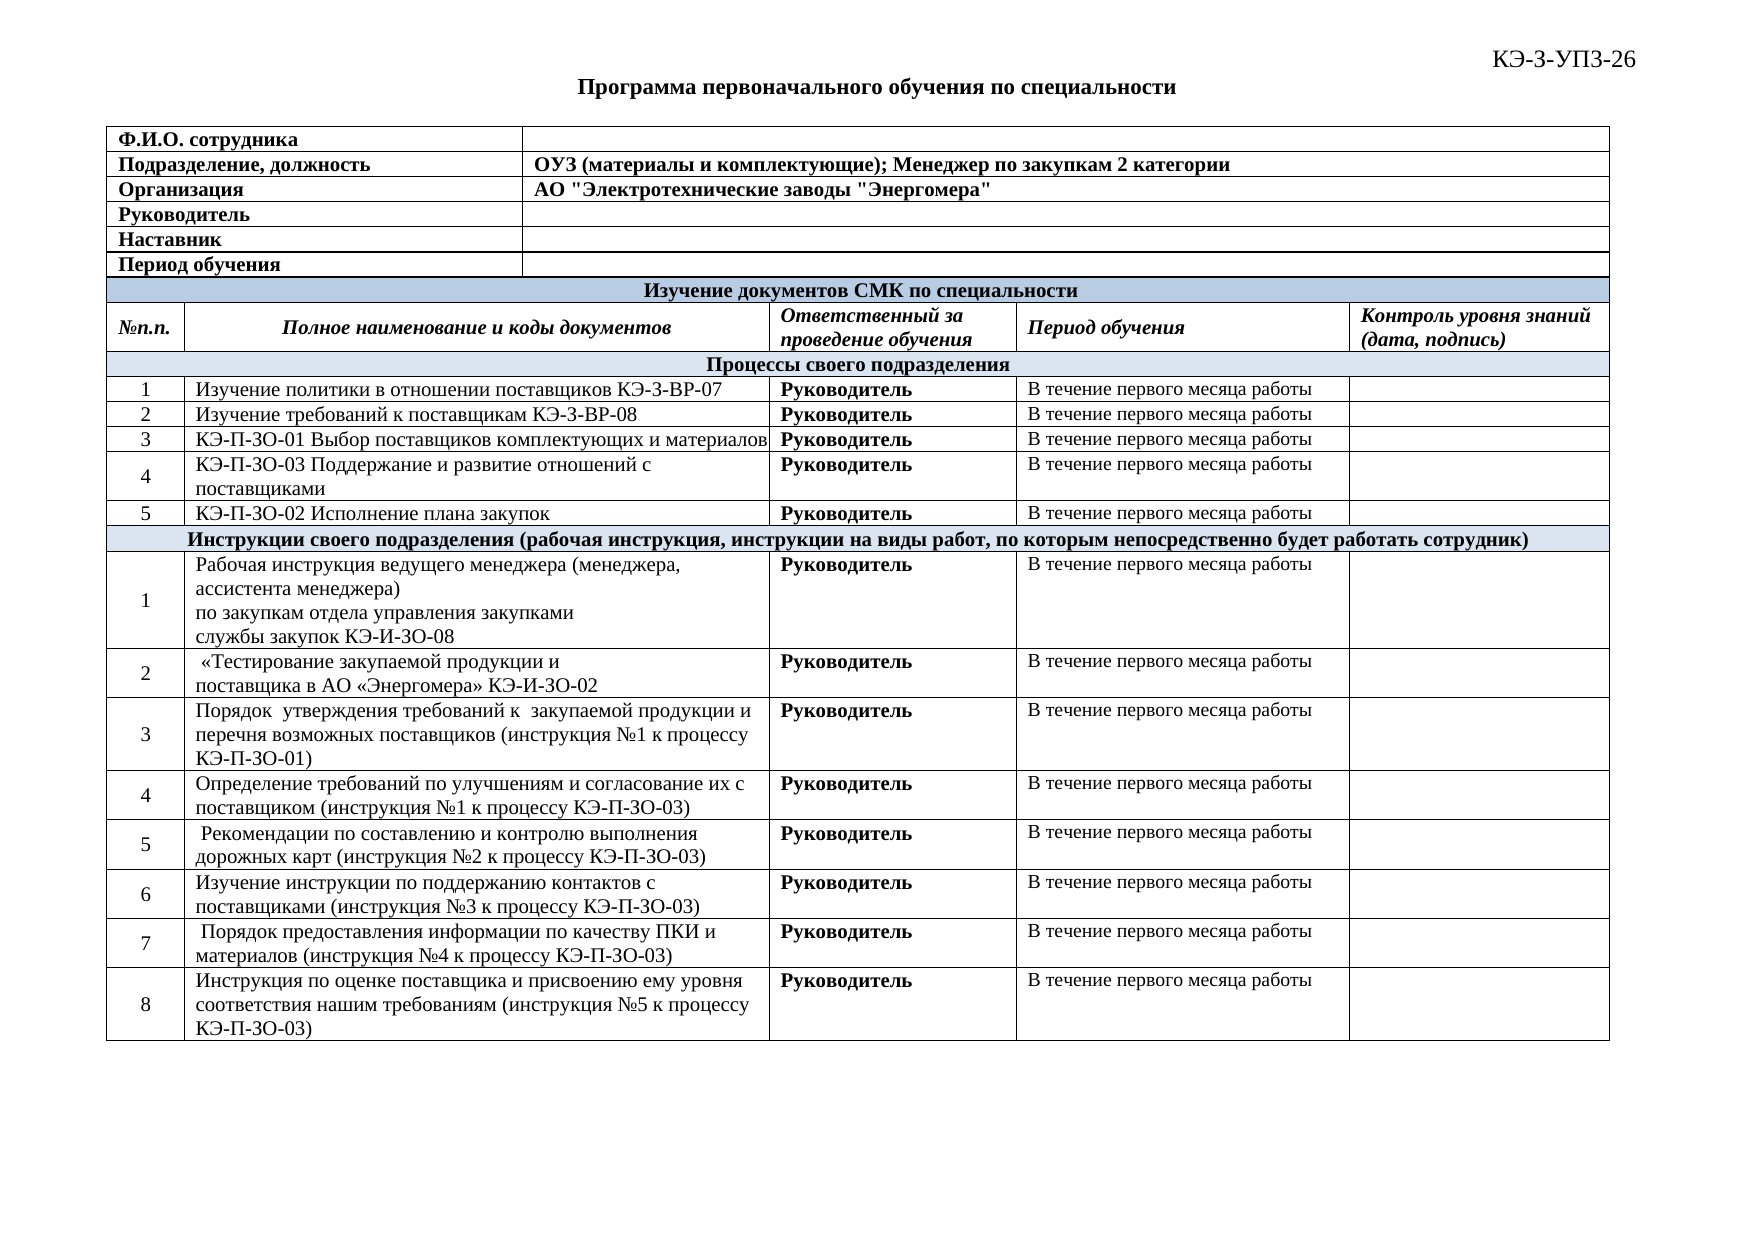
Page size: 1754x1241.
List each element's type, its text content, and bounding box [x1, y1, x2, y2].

table_cell В течение первого месяца работы [1017, 501, 1349, 525]
text КЭ-З-УП3-26 [118, 44, 1636, 73]
table_cell [1350, 698, 1609, 770]
table_cell 2 [107, 649, 184, 697]
table_cell 2 [107, 402, 184, 426]
table_cell Порядок утверждения требований к закупаемой продукции и перечня возможных поставщиков (инструкция №1 к процессу КЭ-П-ЗО-01) [185, 698, 769, 770]
table_cell Руководитель [770, 771, 1016, 819]
table_cell Полное наименование и коды документов [185, 303, 769, 351]
table_cell 7 [107, 919, 184, 967]
table_cell 8 [107, 968, 184, 1040]
table_cell Изучение документов СМК по специальности [107, 278, 1609, 302]
table_cell Руководитель [770, 820, 1016, 868]
table_cell Руководитель [770, 377, 1016, 401]
table_cell Руководитель [770, 452, 1016, 500]
table_cell В течение первого месяца работы [1017, 870, 1349, 918]
table_cell [1350, 427, 1609, 451]
table_cell 5 [107, 501, 184, 525]
table_cell [523, 202, 1609, 226]
table_cell [1350, 452, 1609, 500]
table_cell Руководитель [770, 968, 1016, 1040]
table_cell Контроль уровня знаний (дата, подпись) [1350, 303, 1609, 351]
table_cell В течение первого месяца работы [1017, 402, 1349, 426]
table_cell №п.п. [107, 303, 184, 351]
table_cell В течение первого месяца работы [1017, 649, 1349, 697]
table_cell [1350, 402, 1609, 426]
table_cell 4 [107, 452, 184, 500]
table_cell В течение первого месяца работы [1017, 452, 1349, 500]
table_cell Руководитель [770, 698, 1016, 770]
table_cell Руководитель [770, 552, 1016, 648]
table_cell [1350, 919, 1609, 967]
table_cell КЭ-П-ЗО-03 Поддержание и развитие отношений с поставщиками [185, 452, 769, 500]
table_cell Руководитель [770, 402, 1016, 426]
table_cell [1350, 771, 1609, 819]
table_cell Изучение политики в отношении поставщиков КЭ-З-ВР-07 [185, 377, 769, 401]
table_cell 3 [107, 427, 184, 451]
table_cell В течение первого месяца работы [1017, 552, 1349, 648]
table_cell В течение первого месяца работы [1017, 771, 1349, 819]
table_cell Порядок предоставления информации по качеству ПКИ и материалов (инструкция №4 к процессу КЭ-П-ЗО-03) [185, 919, 769, 967]
table_cell Руководитель [770, 427, 1016, 451]
table_cell Руководитель [770, 919, 1016, 967]
table_cell Ответственный за проведение обучения [770, 303, 1016, 351]
text Программа первоначального обучения по специальности [118, 73, 1636, 99]
table_cell 5 [107, 820, 184, 868]
table_cell Рабочая инструкция ведущего менеджера (менеджера, ассистента менеджера) по закупкам отдела управления закупками службы закупок КЭ-И-ЗО-08 [185, 552, 769, 648]
table_cell 3 [107, 698, 184, 770]
table_header [523, 127, 1609, 151]
table_cell Руководитель [770, 501, 1016, 525]
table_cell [1017, 968, 1349, 1040]
table_cell Наставник [107, 227, 522, 251]
table_cell Процессы своего подразделения [107, 352, 1609, 376]
table_cell Подразделение, должность [107, 152, 522, 176]
table_cell КЭ-П-ЗО-01 Выбор поставщиков комплектующих и материалов [185, 427, 769, 451]
table_cell Инструкция по оценке поставщика и присвоению ему уровня соответствия нашим требованиям (инструкция №5 к процессу КЭ-П-ЗО-03) [185, 968, 769, 1040]
table_cell [1350, 649, 1609, 697]
table_cell В течение первого месяца работы [1017, 820, 1349, 868]
table_cell [1350, 377, 1609, 401]
table_cell [1350, 870, 1609, 918]
table_cell [1350, 552, 1609, 648]
table_cell Период обучения [107, 253, 522, 276]
table_cell Руководитель [770, 870, 1016, 918]
table_cell 4 [107, 771, 184, 819]
table_cell «Тестирование закупаемой продукции и поставщика в АО «Энергомера» КЭ-И-ЗО-02 [185, 649, 769, 697]
table_cell КЭ-П-ЗО-02 Исполнение плана закупок [185, 501, 769, 525]
table_cell В течение первого месяца работы [1017, 698, 1349, 770]
table_cell Руководитель [107, 202, 522, 226]
table_cell Руководитель [770, 649, 1016, 697]
table_cell Период обучения [1017, 303, 1349, 351]
table_cell 6 [107, 870, 184, 918]
table_cell В течение первого месяца работы [1017, 919, 1349, 967]
table_cell Рекомендации по составлению и контролю выполнения дорожных карт (инструкция №2 к процессу КЭ-П-ЗО-03) [185, 820, 769, 868]
table_cell В течение первого месяца работы [1017, 427, 1349, 451]
table_cell АО "Электротехнические заводы "Энергомера" [523, 177, 1609, 201]
table_cell [1350, 501, 1609, 525]
table_cell Изучение инструкции по поддержанию контактов с поставщиками (инструкция №3 к процессу КЭ-П-ЗО-03) [185, 870, 769, 918]
table_cell 1 [107, 377, 184, 401]
table_cell Изучение требований к поставщикам КЭ-З-ВР-08 [185, 402, 769, 426]
table_cell Организация [107, 177, 522, 201]
table_cell [1350, 820, 1609, 868]
table_cell ОУЗ (материалы и комплектующие); Менеджер по закупкам 2 категории [523, 152, 1609, 176]
table_cell В течение первого месяца работы [1017, 377, 1349, 401]
table_cell Определение требований по улучшениям и согласование их с поставщиком (инструкция №1 к процессу КЭ-П-ЗО-03) [185, 771, 769, 819]
table_cell [1350, 968, 1609, 1040]
table_cell 1 [107, 552, 184, 648]
table_header Ф.И.О. сотрудника [107, 127, 522, 151]
table_cell [523, 227, 1609, 251]
table_cell Инструкции своего подразделения (рабочая инструкция, инструкции на виды работ, по которым непосредственно будет работать сотрудник) [107, 526, 1609, 551]
table_cell [523, 253, 1609, 276]
